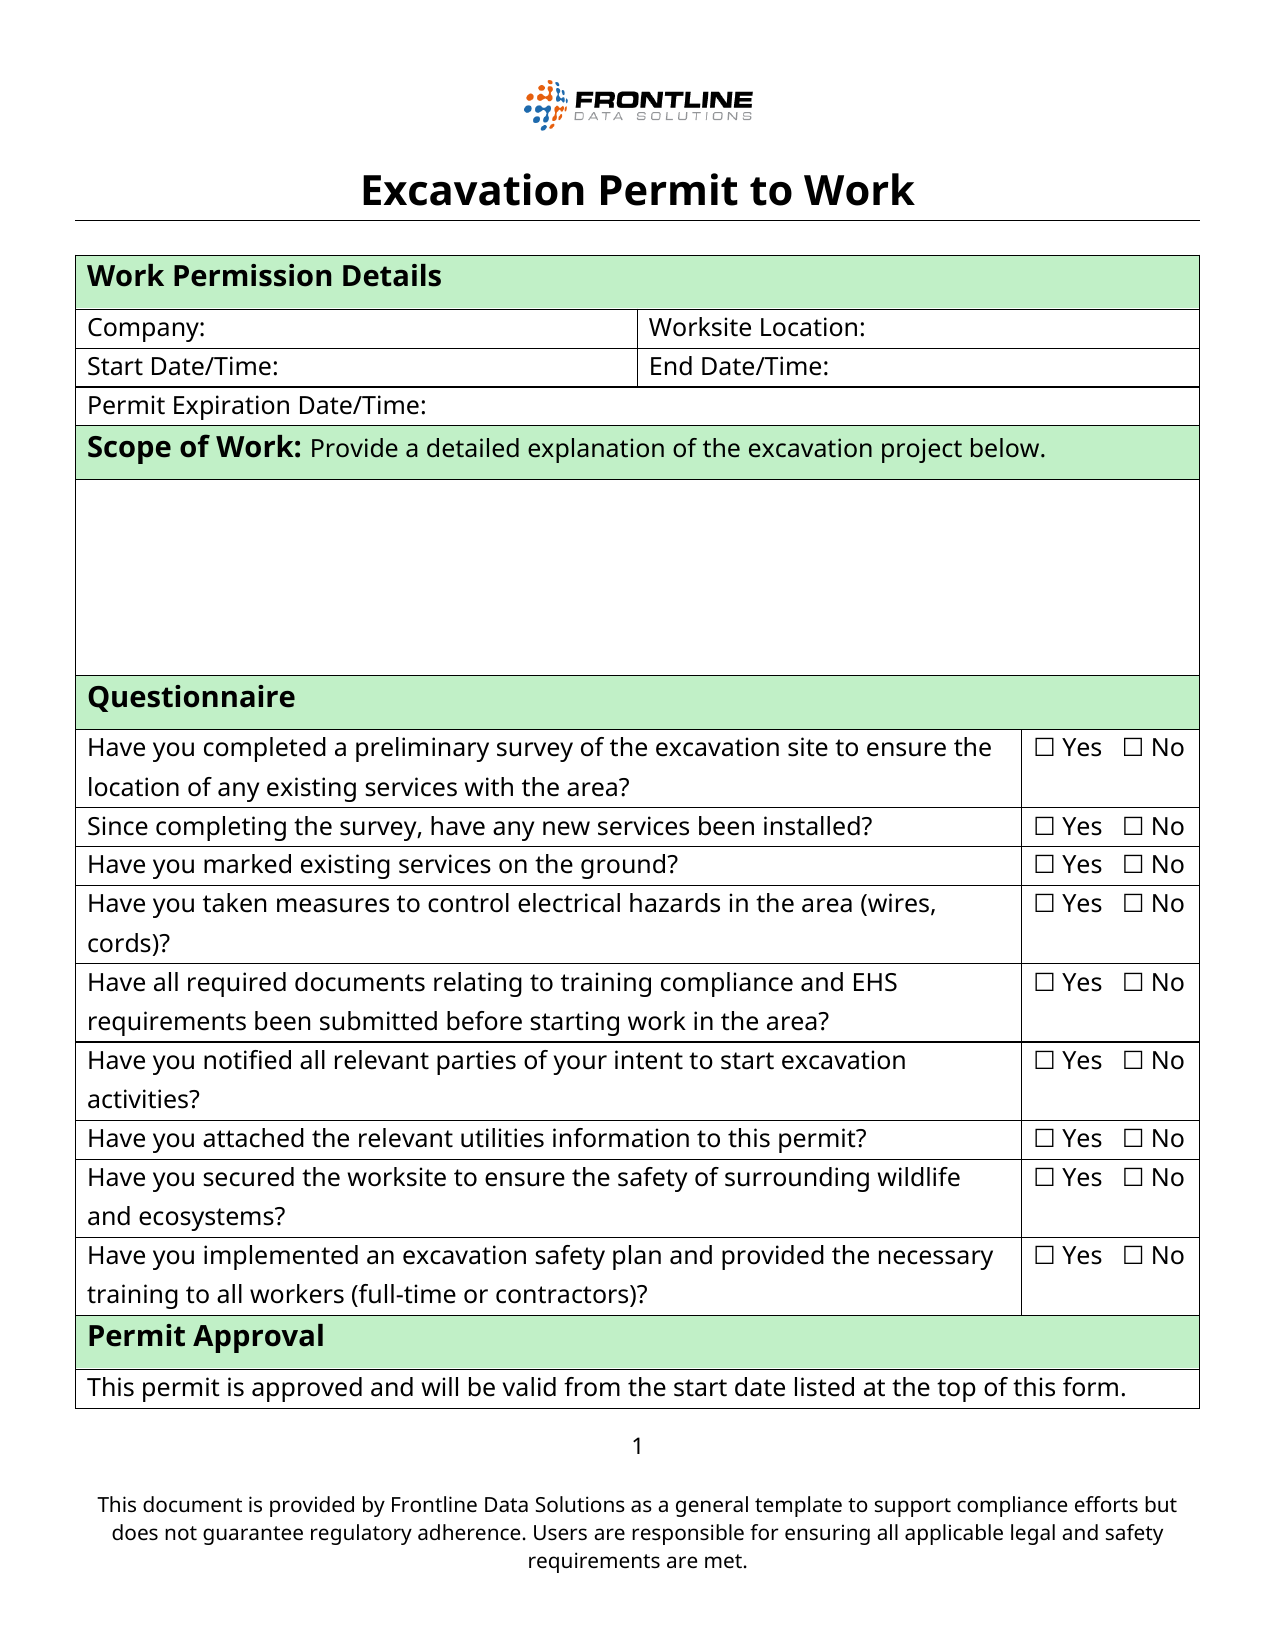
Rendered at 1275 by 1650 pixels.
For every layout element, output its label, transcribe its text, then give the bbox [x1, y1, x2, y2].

table_cell Have you attached the relevant utilities information to this permit? [76, 1121, 1021, 1158]
table_cell Yes No [1022, 730, 1199, 807]
table_cell Have you secured the worksite to ensure the safety of surrounding wildlife and ecosystems? [76, 1160, 1021, 1237]
table_cell Permit Expiration Date/Time: [76, 388, 1199, 425]
table_cell Have you completed a preliminary survey of the excavation site to ensure the location of any existing services with the area? [76, 730, 1021, 807]
table_cell Since completing the survey, have any new services been installed? [76, 808, 1021, 846]
table_cell Questionnaire [76, 676, 1199, 729]
table_cell Have you implemented an excavation safety plan and provided the necessary training to all workers (full-time or contractors)? [76, 1238, 1021, 1315]
table_cell Yes No [1022, 847, 1199, 885]
table_cell End Date/Time: [638, 349, 1199, 386]
table_cell Yes No [1022, 808, 1199, 846]
table_cell Company: [76, 310, 637, 347]
table_header Work Permission Details [76, 256, 1199, 308]
table_cell Yes No [1022, 1043, 1199, 1119]
table_cell Have all required documents relating to training compliance and EHS requirements been submitted before starting work in the area? [76, 964, 1021, 1041]
table_cell [76, 480, 1199, 675]
table_cell Have you marked existing services on the ground? [76, 847, 1021, 885]
table_cell This permit is approved and will be valid from the start date listed at the top of this form. [76, 1370, 1199, 1407]
table_cell Yes No [1022, 886, 1199, 963]
table_cell Yes No [1022, 1121, 1199, 1158]
table_cell Start Date/Time: [76, 349, 637, 386]
table_cell Worksite Location: [638, 310, 1199, 347]
table_cell Have you notified all relevant parties of your intent to start excavation activities? [76, 1043, 1021, 1119]
table_cell Permit Approval [76, 1316, 1199, 1368]
picture [512, 75, 763, 135]
table_cell Scope of Work: Provide a detailed explanation of the excavation project below. [76, 426, 1199, 479]
table_cell Yes No [1022, 1238, 1199, 1315]
table_cell Yes No [1022, 1160, 1199, 1237]
table_cell Have you taken measures to control electrical hazards in the area (wires, cords)? [76, 886, 1021, 963]
table_cell Yes No [1022, 964, 1199, 1041]
text Excavation Permit to Work [75, 161, 1200, 220]
